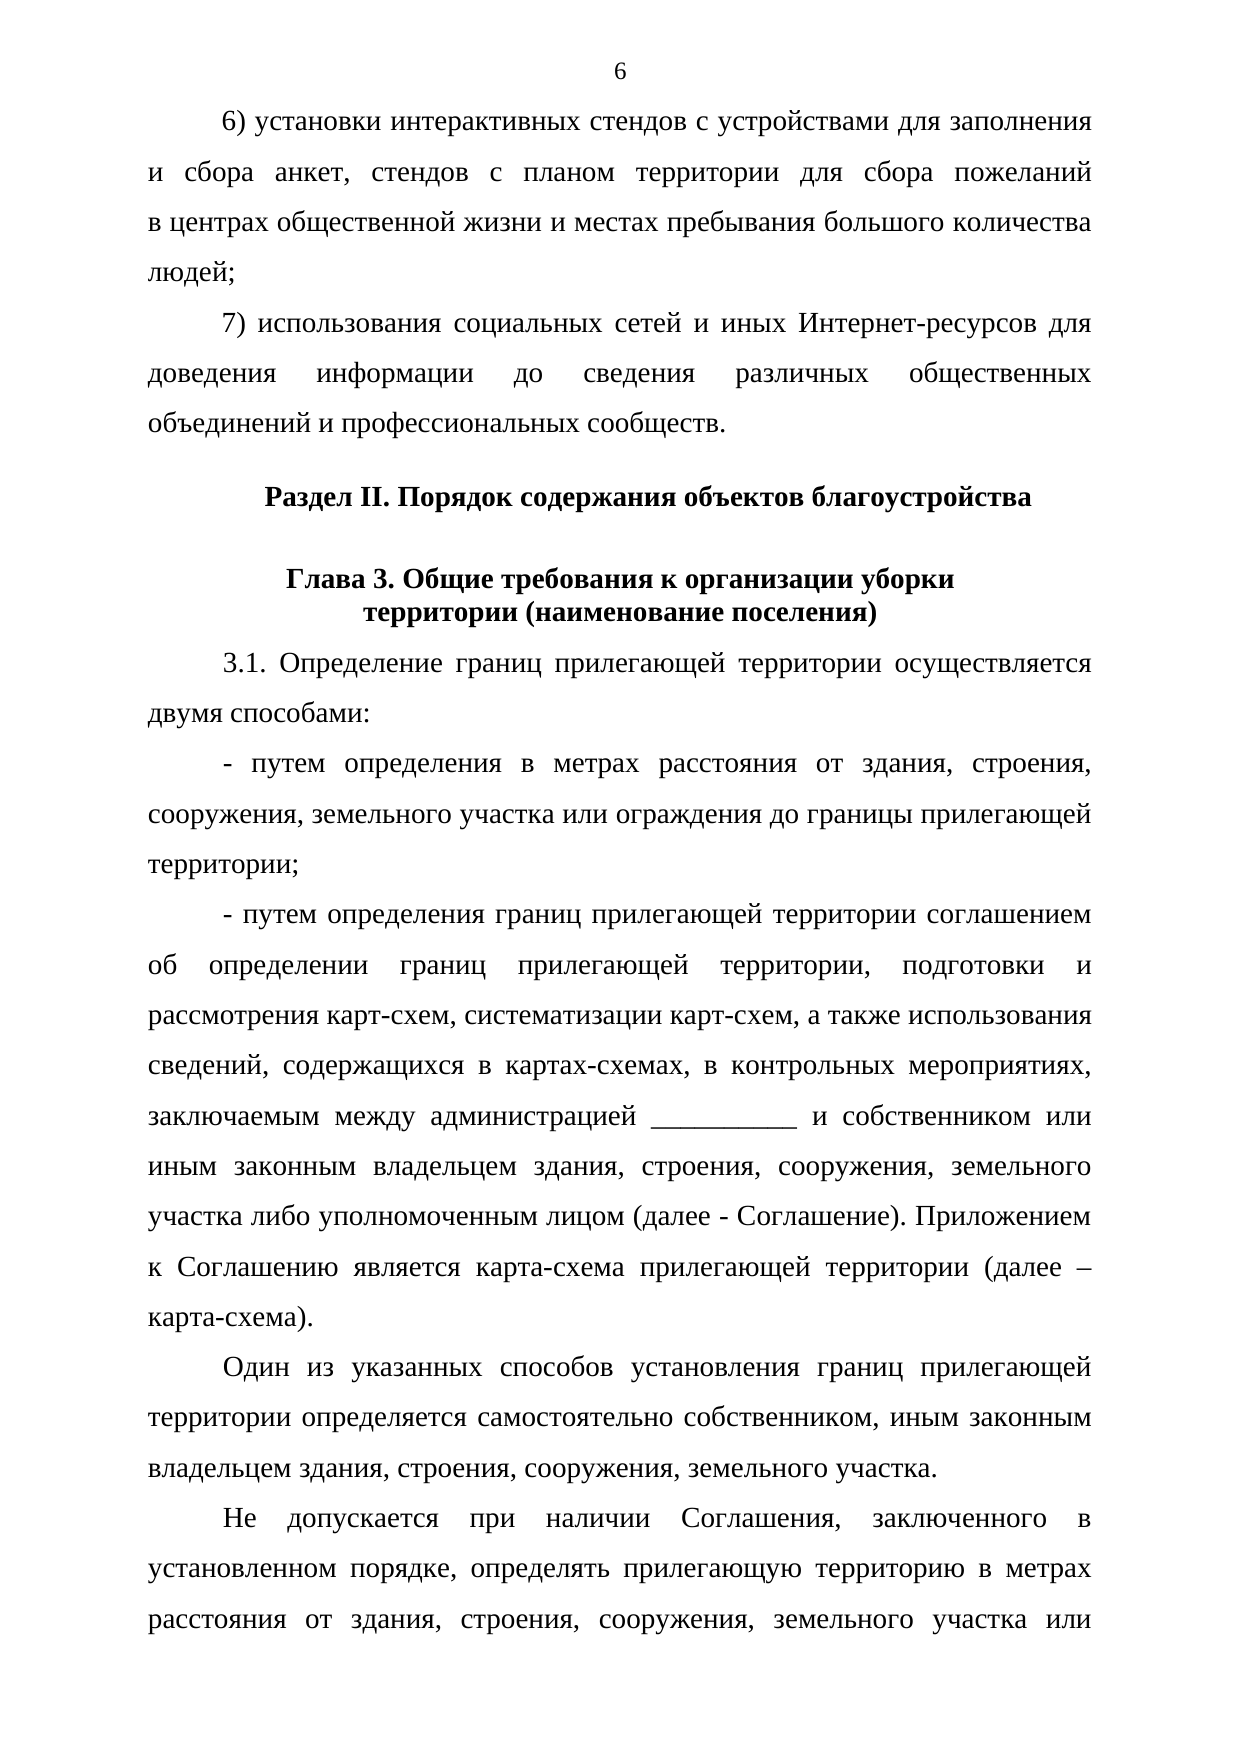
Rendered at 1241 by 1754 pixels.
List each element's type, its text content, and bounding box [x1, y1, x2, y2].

text 3.1. Определение границ прилегающей территории осуществляется двумя способами: [148, 645, 1092, 729]
text Глава 3. Общие требования к организации уборки [148, 561, 1092, 594]
text 7) использования социальных сетей и иных Интернет-ресурсов для доведения информации до сведения различных общественных объединений и профессиональных сообществ. [148, 305, 1092, 439]
text 6) установки интерактивных стендов с устройствами для заполнения и сбора анкет, стендов с планом территории для сбора пожеланий в центрах общественной жизни и местах пребывания большого количества людей; [148, 103, 1092, 288]
text Один из указанных способов установления границ прилегающей территории определяется самостоятельно собственником, иным законным владельцем здания, строения, сооружения, земельного участка. [148, 1349, 1092, 1483]
text территории (наименование поселения) [148, 594, 1092, 628]
text - путем определения границ прилегающей территории соглашением об определении границ прилегающей территории, подготовки и рассмотрения карт-схем, систематизации карт-схем, а также использования сведений, содержащихся в картах-схемах, в контрольных мероприятиях, заключаемым между администрацией __________ и собственником или иным законным владельцем здания, строения, сооружения, земельного участка либо уполномоченным лицом (далее - Соглашение). Приложением к Соглашению является карта-схема прилегающей территории (далее – карта-схема). [148, 896, 1092, 1332]
text - путем определения в метрах расстояния от здания, строения, сооружения, земельного участка или ограждения до границы прилегающей территории; [148, 746, 1092, 880]
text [148, 1500, 1092, 1634]
text Раздел II. Порядок содержания объектов благоустройства [148, 479, 1092, 513]
